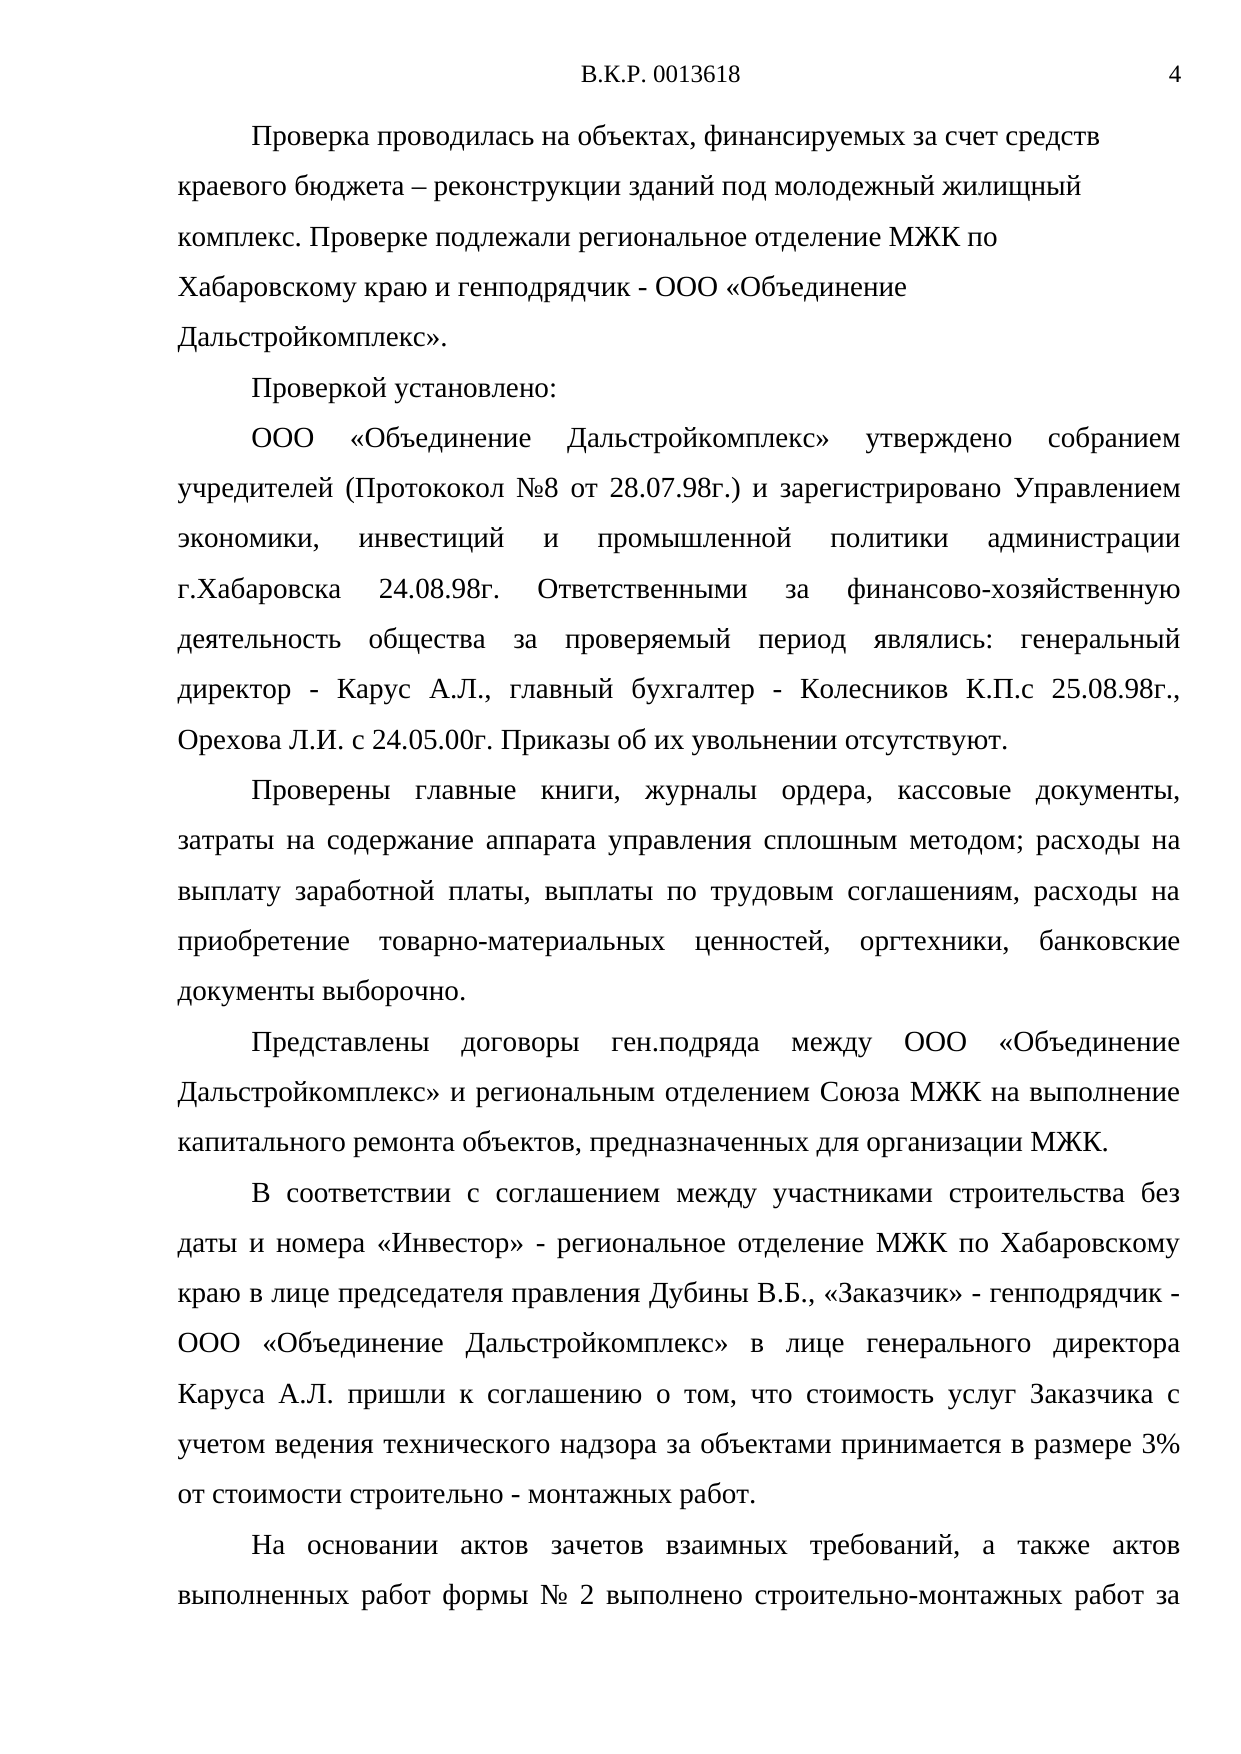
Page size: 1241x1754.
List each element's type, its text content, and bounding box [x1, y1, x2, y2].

text В соответствии с соглашением между участниками строительства без даты и номера «Инвестор» - региональное отделение МЖК по Хабаровскому краю в лице председателя правления Дубины В.Б., «Заказчик» - генподрядчик - ООО «Объединение Дальстройкомплекс» в лице генерального директора Каруса А.Л. пришли к соглашению о том, что стоимость услуг Заказчика с учетом ведения технического надзора за объектами принимается в размере 3% от стоимости строительно - монтажных работ. [177, 1175, 1181, 1510]
text Проверкой установлено: [177, 370, 1181, 403]
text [177, 1527, 1181, 1611]
text ООО «Объединение Дальстройкомплекс» утверждено собранием учредителей (Протококол №8 от 28.07.98г.) и зарегистрировано Управлением экономики, инвестиций и промышленной политики администрации г.Хабаровска 24.08.98г. Ответственными за финансово-хозяйственную деятельность общества за проверяемый период являлись: генеральный директор - Карус А.Л., главный бухгалтер - Колесников К.П.с 25.08.98г., Орехова Л.И. с 24.05.00г. Приказы об их увольнении отсутствуют. [177, 420, 1181, 755]
text Проверены главные книги, журналы ордера, кассовые документы, затраты на содержание аппарата управления сплошным методом; расходы на выплату заработной платы, выплаты по трудовым соглашениям, расходы на приобретение товарно-материальных ценностей, оргтехники, банковские документы выборочно. [177, 772, 1181, 1007]
text Представлены договоры ген.подряда между ООО «Объединение Дальстройкомплекс» и региональным отделением Союза МЖК на выполнение капитального ремонта объектов, предназначенных для организации МЖК. [177, 1024, 1181, 1158]
text Проверка проводилась на объектах, финансируемых за счет средств краевого бюджета – реконструкции зданий под молодежный жилищный комплекс. Проверке подлежали региональное отделение МЖК по Хабаровскому краю и генподрядчик - ООО «Объединение Дальстройкомплекс». [177, 118, 1181, 353]
